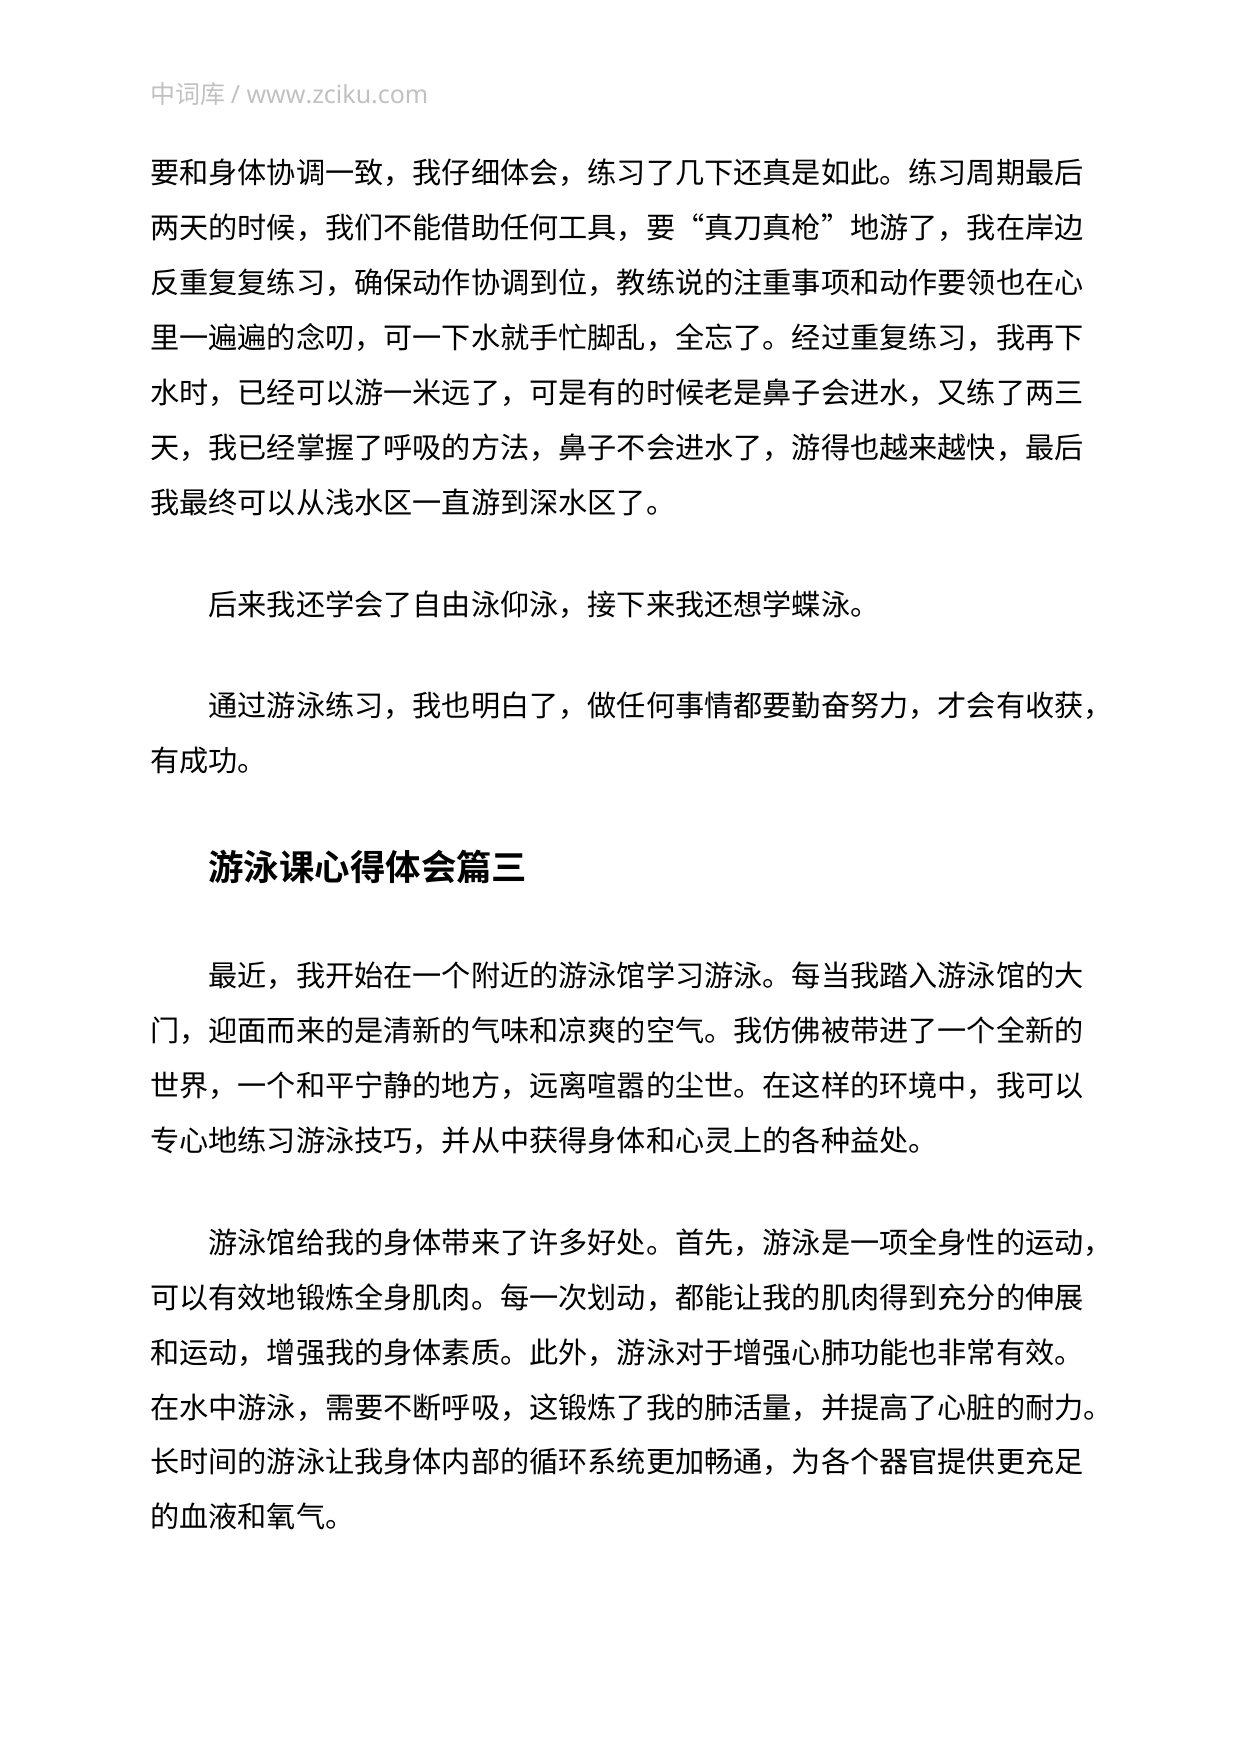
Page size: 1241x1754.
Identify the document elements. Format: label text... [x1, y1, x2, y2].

text 后来我还学会了自由泳仰泳，接下来我还想学蝶泳。 [150, 581, 1090, 623]
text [150, 150, 1090, 522]
text 游泳馆给我的身体带来了许多好处。首先，游泳是一项全身性的运动，可以有效地锻炼全身肌肉。每一次划动，都能让我的肌肉得到充分的伸展和运动，增强我的身体素质。此外，游泳对于增强心肺功能也非常有效。在水中游泳，需要不断呼吸，这锻炼了我的肺活量，并提高了心脏的耐力。长时间的游泳让我身体内部的循环系统更加畅通，为各个器官提供更充足的血液和氧气。 [150, 1219, 1090, 1536]
text 通过游泳练习，我也明白了，做任何事情都要勤奋努力，才会有收获，有成功。 [150, 683, 1090, 780]
text 游泳课心得体会篇三 [150, 839, 1090, 891]
text 最近，我开始在一个附近的游泳馆学习游泳。每当我踏入游泳馆的大门，迎面而来的是清新的气味和凉爽的空气。我仿佛被带进了一个全新的世界，一个和平宁静的地方，远离喧嚣的尘世。在这样的环境中，我可以专心地练习游泳技巧，并从中获得身体和心灵上的各种益处。 [150, 953, 1090, 1160]
